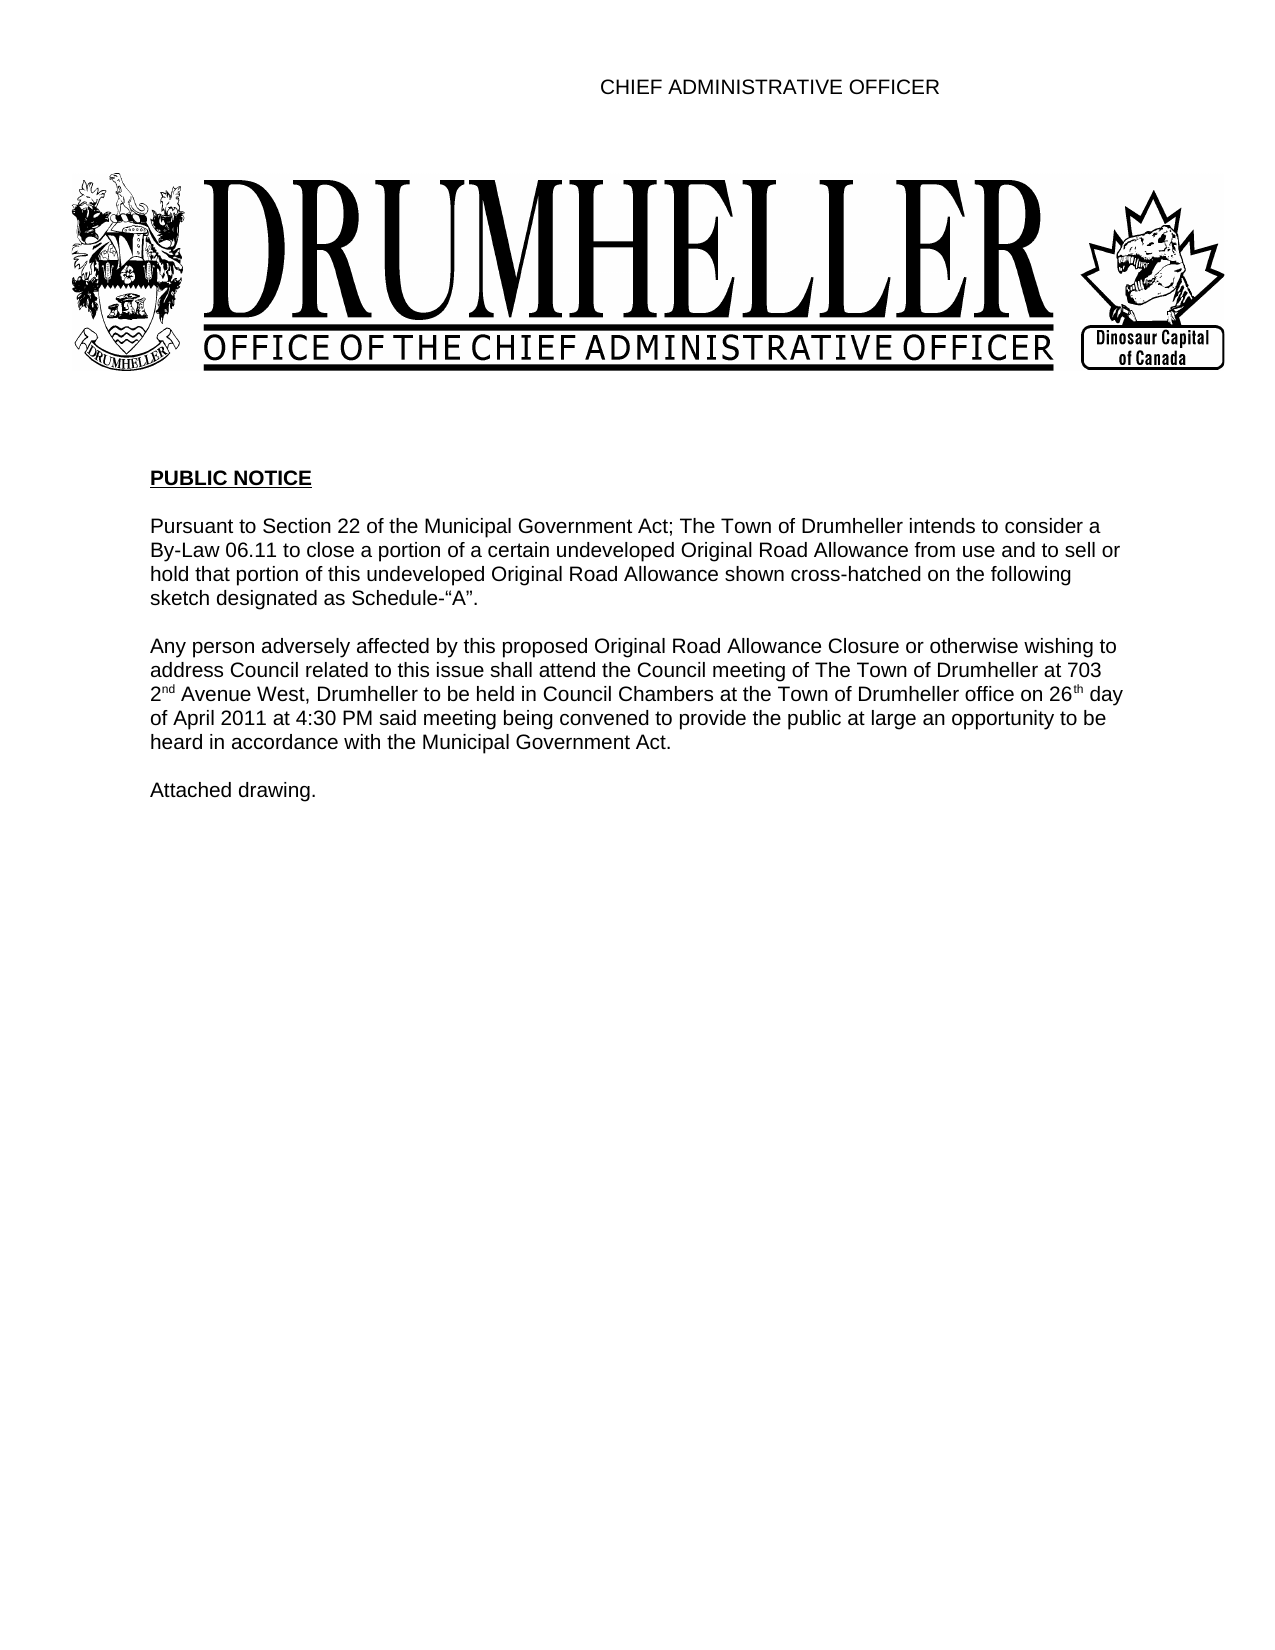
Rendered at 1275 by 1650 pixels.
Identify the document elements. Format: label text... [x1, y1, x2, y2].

text Attached drawing. [150, 778, 1125, 802]
text CHIEF ADMINISTRATIVE OFFICER [150, 75, 1125, 99]
text Pursuant to Section 22 of the Municipal Government Act; The Town of Drumheller intends to consider a By-Law 06.11 to close a portion of a certain undeveloped Original Road Allowance from use and to sell or hold that portion of this undeveloped Original Road Allowance shown cross-hatched on the following sketch designated as Schedule-“A”. [150, 514, 1125, 610]
text PUBLIC NOTICE [150, 466, 1125, 490]
text Any person adversely affected by this proposed Original Road Allowance Closure or otherwise wishing to address Council related to this issue shall attend the Council meeting of The Town of Drumheller at 703 2nd Avenue West, Drumheller to be held in Council Chambers at the Town of Drumheller office on 26th day of April 2011 at 4:30 PM said meeting being convened to provide the public at large an opportunity to be heard in accordance with the Municipal Government Act. [150, 634, 1125, 754]
